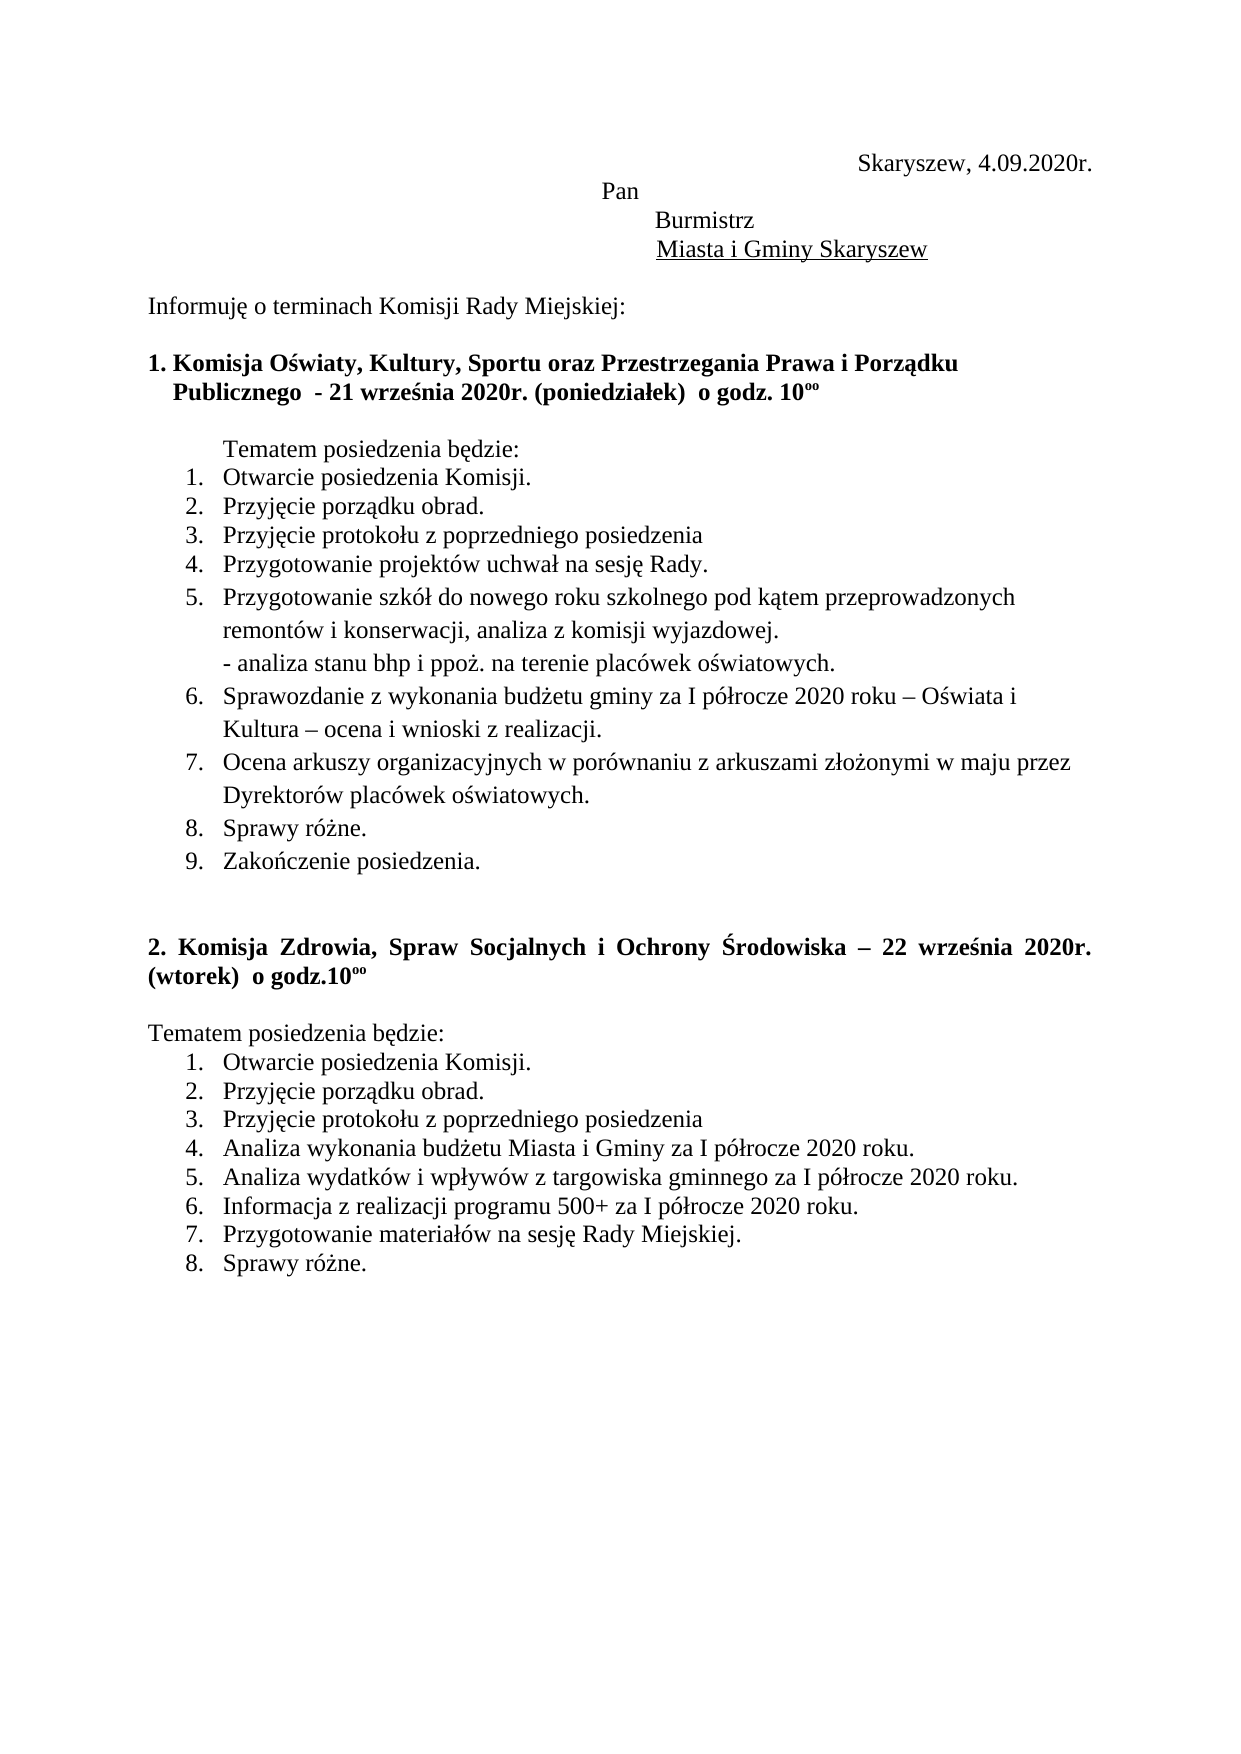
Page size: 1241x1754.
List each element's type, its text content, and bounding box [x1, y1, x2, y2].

list Przygotowanie materiałów na sesję Rady Miejskiej. [185, 1219, 1093, 1248]
text Pan [148, 176, 1093, 205]
list Analiza wykonania budżetu Miasta i Gminy za I półrocze 2020 roku. [185, 1133, 1093, 1162]
text Tematem posiedzenia będzie: [148, 434, 1093, 462]
text Miasta i Gminy Skaryszew [148, 234, 1093, 263]
list Zakończenie posiedzenia. [185, 846, 1093, 874]
list Sprawy różne. [185, 1248, 1093, 1277]
text Skaryszew, 4.09.2020r. [148, 148, 1093, 176]
list Otwarcie posiedzenia Komisji. [185, 1047, 1093, 1076]
text Informuję o terminach Komisji Rady Miejskiej: [148, 291, 1093, 320]
list Sprawy różne. [185, 813, 1093, 842]
text 2. Komisja Zdrowia, Spraw Socjalnych i Ochrony Środowiska – 22 września 2020r. (wtorek) o godz.10oo [148, 932, 1093, 989]
text Burmistrz [148, 205, 1093, 234]
list Przyjęcie porządku obrad. [185, 491, 1093, 520]
list Sprawozdanie z wykonania budżetu gminy za I półrocze 2020 roku – Oświata i Kultura – ocena i wnioski z realizacji. [185, 681, 1093, 742]
text Publicznego - 21 września 2020r. (poniedziałek) o godz. 10oo [148, 377, 1093, 406]
list Otwarcie posiedzenia Komisji. [185, 462, 1093, 491]
list Przygotowanie projektów uchwał na sesję Rady. [185, 549, 1093, 577]
list Przyjęcie porządku obrad. [185, 1076, 1093, 1104]
list Ocena arkuszy organizacyjnych w porównaniu z arkuszami złożonymi w maju przez Dyrektorów placówek oświatowych. [185, 747, 1093, 808]
list Analiza wydatków i wpływów z targowiska gminnego za I półrocze 2020 roku. [185, 1162, 1093, 1191]
list Informacja z realizacji programu 500+ za I półrocze 2020 roku. [185, 1191, 1093, 1219]
text 1. Komisja Oświaty, Kultury, Sportu oraz Przestrzegania Prawa i Porządku [148, 348, 1093, 377]
list Przygotowanie szkół do nowego roku szkolnego pod kątem przeprowadzonych remontów i konserwacji, analiza z komisji wyjazdowej. [185, 582, 1093, 643]
list Przyjęcie protokołu z poprzedniego posiedzenia [185, 520, 1093, 549]
text Tematem posiedzenia będzie: [148, 1018, 1093, 1047]
text - analiza stanu bhp i ppoż. na terenie placówek oświatowych. [223, 648, 1093, 676]
list Przyjęcie protokołu z poprzedniego posiedzenia [185, 1104, 1093, 1133]
